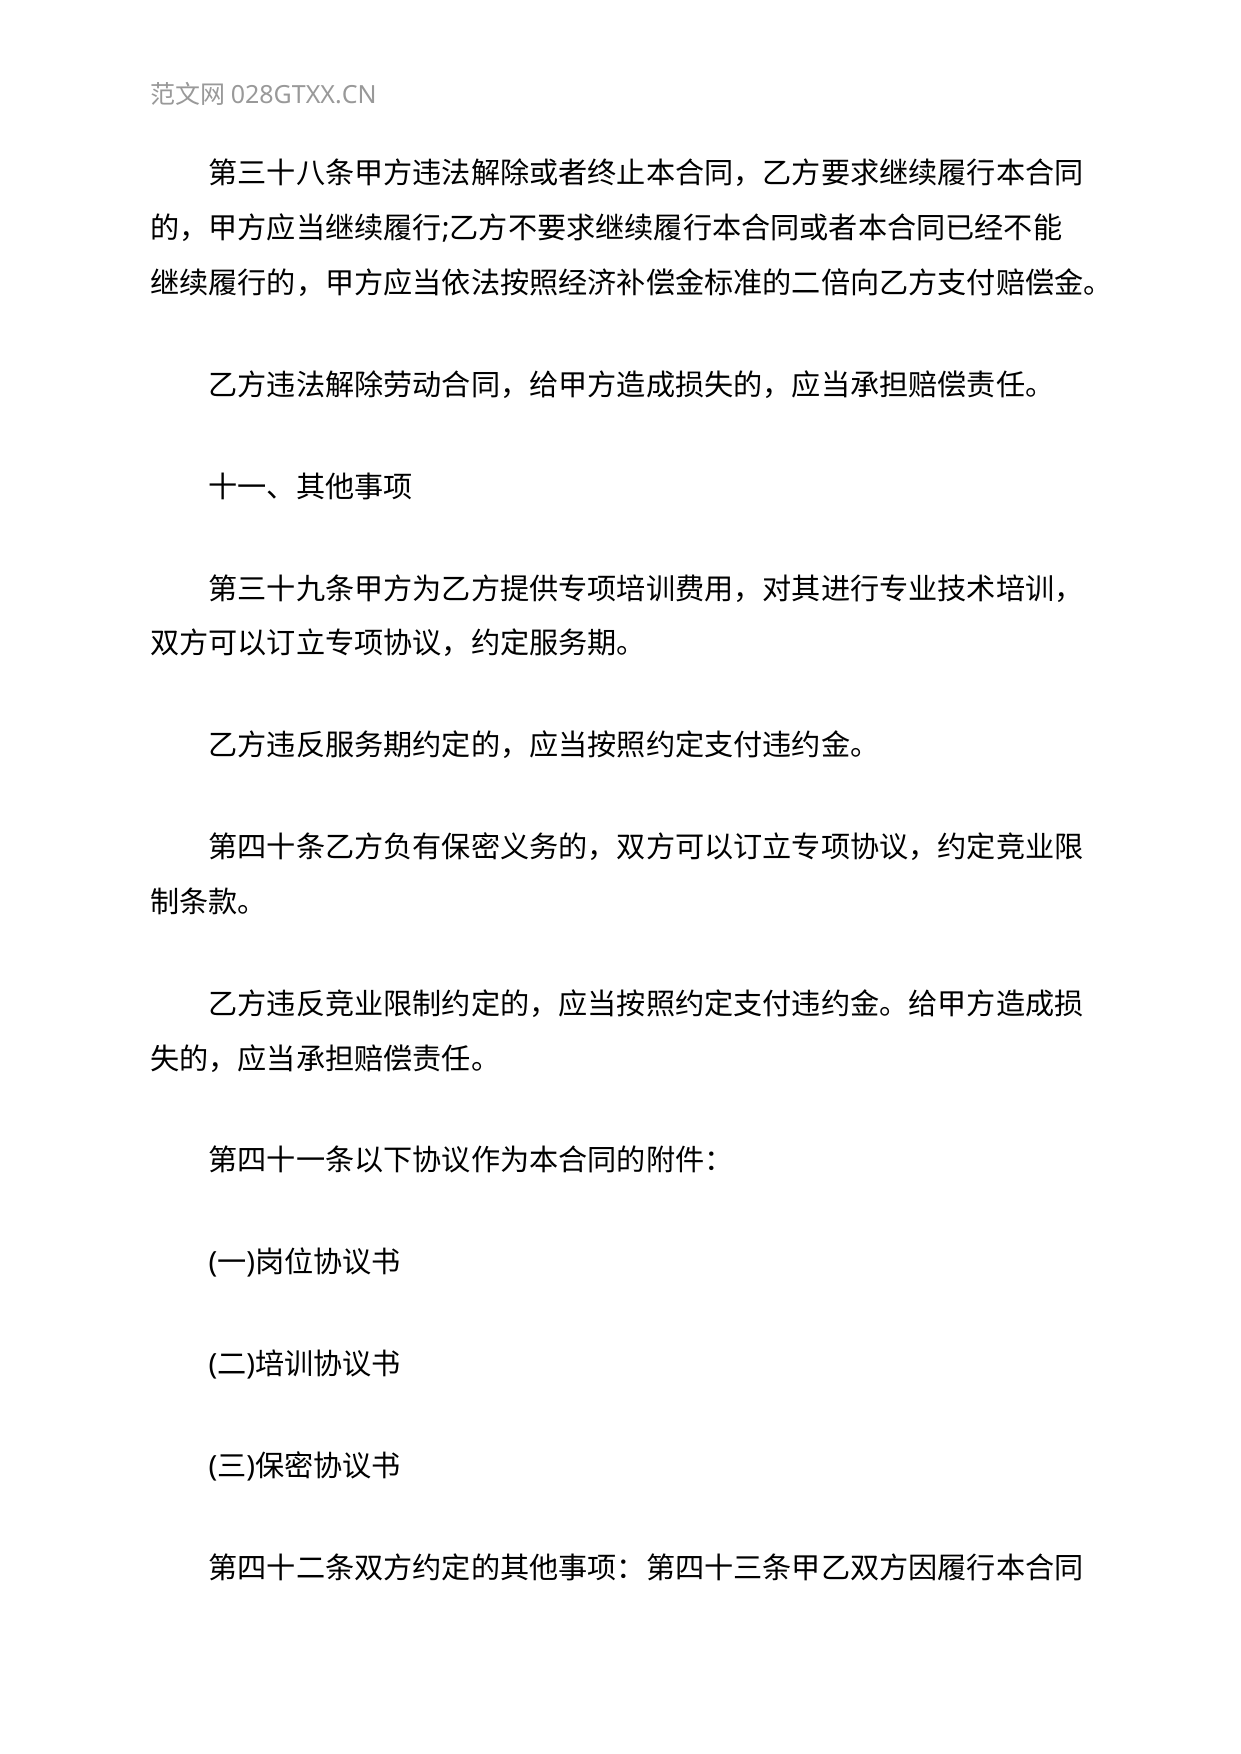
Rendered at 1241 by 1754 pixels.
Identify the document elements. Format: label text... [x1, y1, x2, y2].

text 第四十一条以下协议作为本合同的附件： [150, 1137, 1090, 1179]
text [150, 1545, 1090, 1587]
text (一)岗位协议书 [150, 1239, 1090, 1281]
text 乙方违法解除劳动合同，给甲方造成损失的，应当承担赔偿责任。 [150, 362, 1090, 404]
text 第三十九条甲方为乙方提供专项培训费用，对其进行专业技术培训，双方可以订立专项协议，约定服务期。 [150, 565, 1090, 662]
text 第四十条乙方负有保密义务的，双方可以订立专项协议，约定竞业限制条款。 [150, 824, 1090, 921]
text 乙方违反竞业限制约定的，应当按照约定支付违约金。给甲方造成损失的，应当承担赔偿责任。 [150, 980, 1090, 1077]
text 乙方违反服务期约定的，应当按照约定支付违约金。 [150, 722, 1090, 764]
text 第三十八条甲方违法解除或者终止本合同，乙方要求继续履行本合同的，甲方应当继续履行;乙方不要求继续履行本合同或者本合同已经不能继续履行的，甲方应当依法按照经济补偿金标准的二倍向乙方支付赔偿金。 [150, 150, 1090, 302]
text (三)保密协议书 [150, 1443, 1090, 1485]
text (二)培训协议书 [150, 1341, 1090, 1383]
text 十一、其他事项 [150, 463, 1090, 506]
